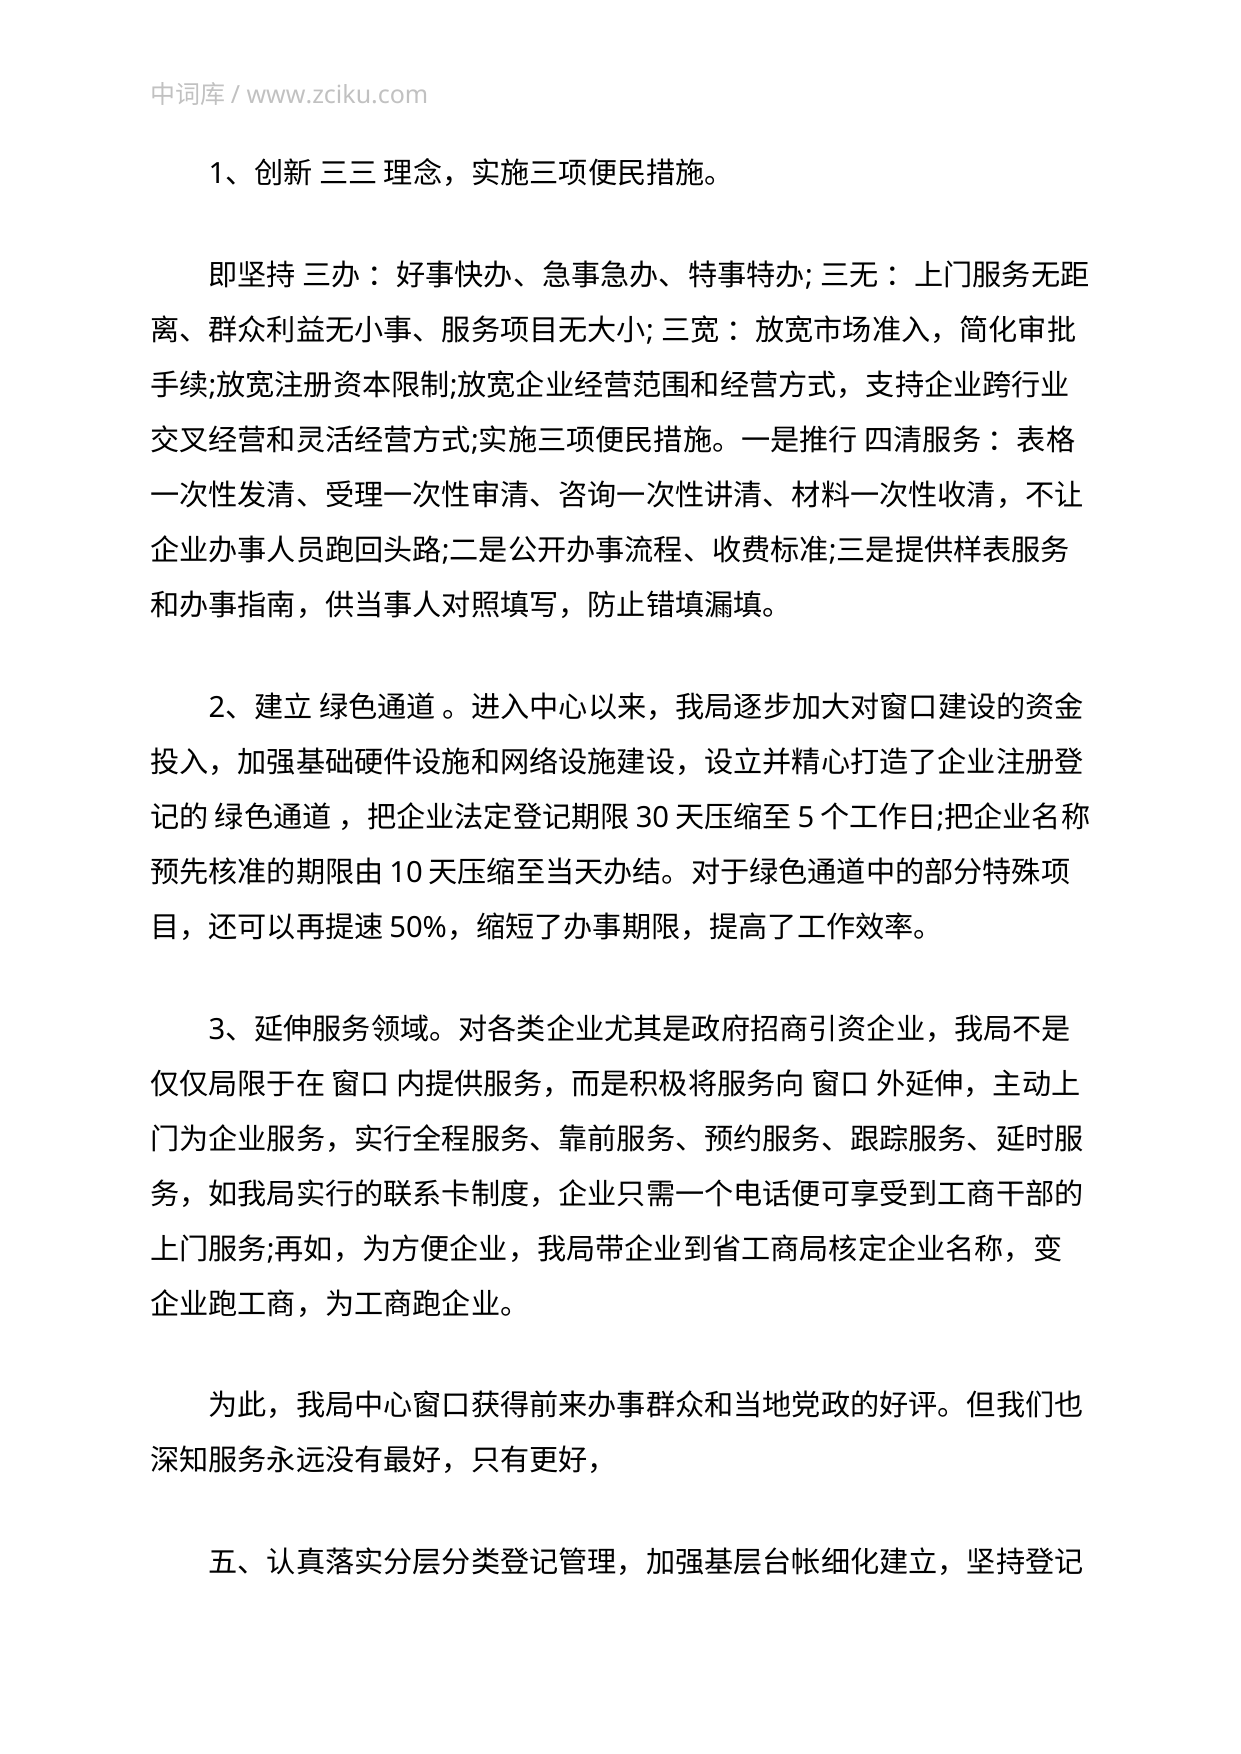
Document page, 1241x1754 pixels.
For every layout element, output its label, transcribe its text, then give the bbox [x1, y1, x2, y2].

text 为此，我局中心窗口获得前来办事群众和当地党政的好评。但我们也深知服务永远没有最好，只有更好， [150, 1382, 1090, 1479]
text 1、创新 三三 理念，实施三项便民措施。 [150, 150, 1090, 192]
text 2、建立 绿色通道 。进入中心以来，我局逐步加大对窗口建设的资金投入，加强基础硬件设施和网络设施建设，设立并精心打造了企业注册登记的 绿色通道 ，把企业法定登记期限30天压缩至5个工作日;把企业名称预先核准的期限由10天压缩至当天办结。对于绿色通道中的部分特殊项目，还可以再提速50%，缩短了办事期限，提高了工作效率。 [150, 684, 1090, 946]
text 3、延伸服务领域。对各类企业尤其是政府招商引资企业，我局不是仅仅局限于在 窗口 内提供服务，而是积极将服务向 窗口 外延伸，主动上门为企业服务，实行全程服务、靠前服务、预约服务、跟踪服务、延时服务，如我局实行的联系卡制度，企业只需一个电话便可享受到工商干部的上门服务;再如，为方便企业，我局带企业到省工商局核定企业名称，变企业跑工商，为工商跑企业。 [150, 1006, 1090, 1322]
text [150, 1539, 1090, 1581]
text 即坚持 三办 ：好事快办、急事急办、特事特办; 三无 ：上门服务无距离、群众利益无小事、服务项目无大小; 三宽 ：放宽市场准入，简化审批手续;放宽注册资本限制;放宽企业经营范围和经营方式，支持企业跨行业交叉经营和灵活经营方式;实施三项便民措施。一是推行 四清服务 ：表格一次性发清、受理一次性审清、咨询一次性讲清、材料一次性收清，不让企业办事人员跑回头路;二是公开办事流程、收费标准;三是提供样表服务和办事指南，供当事人对照填写，防止错填漏填。 [150, 252, 1090, 624]
